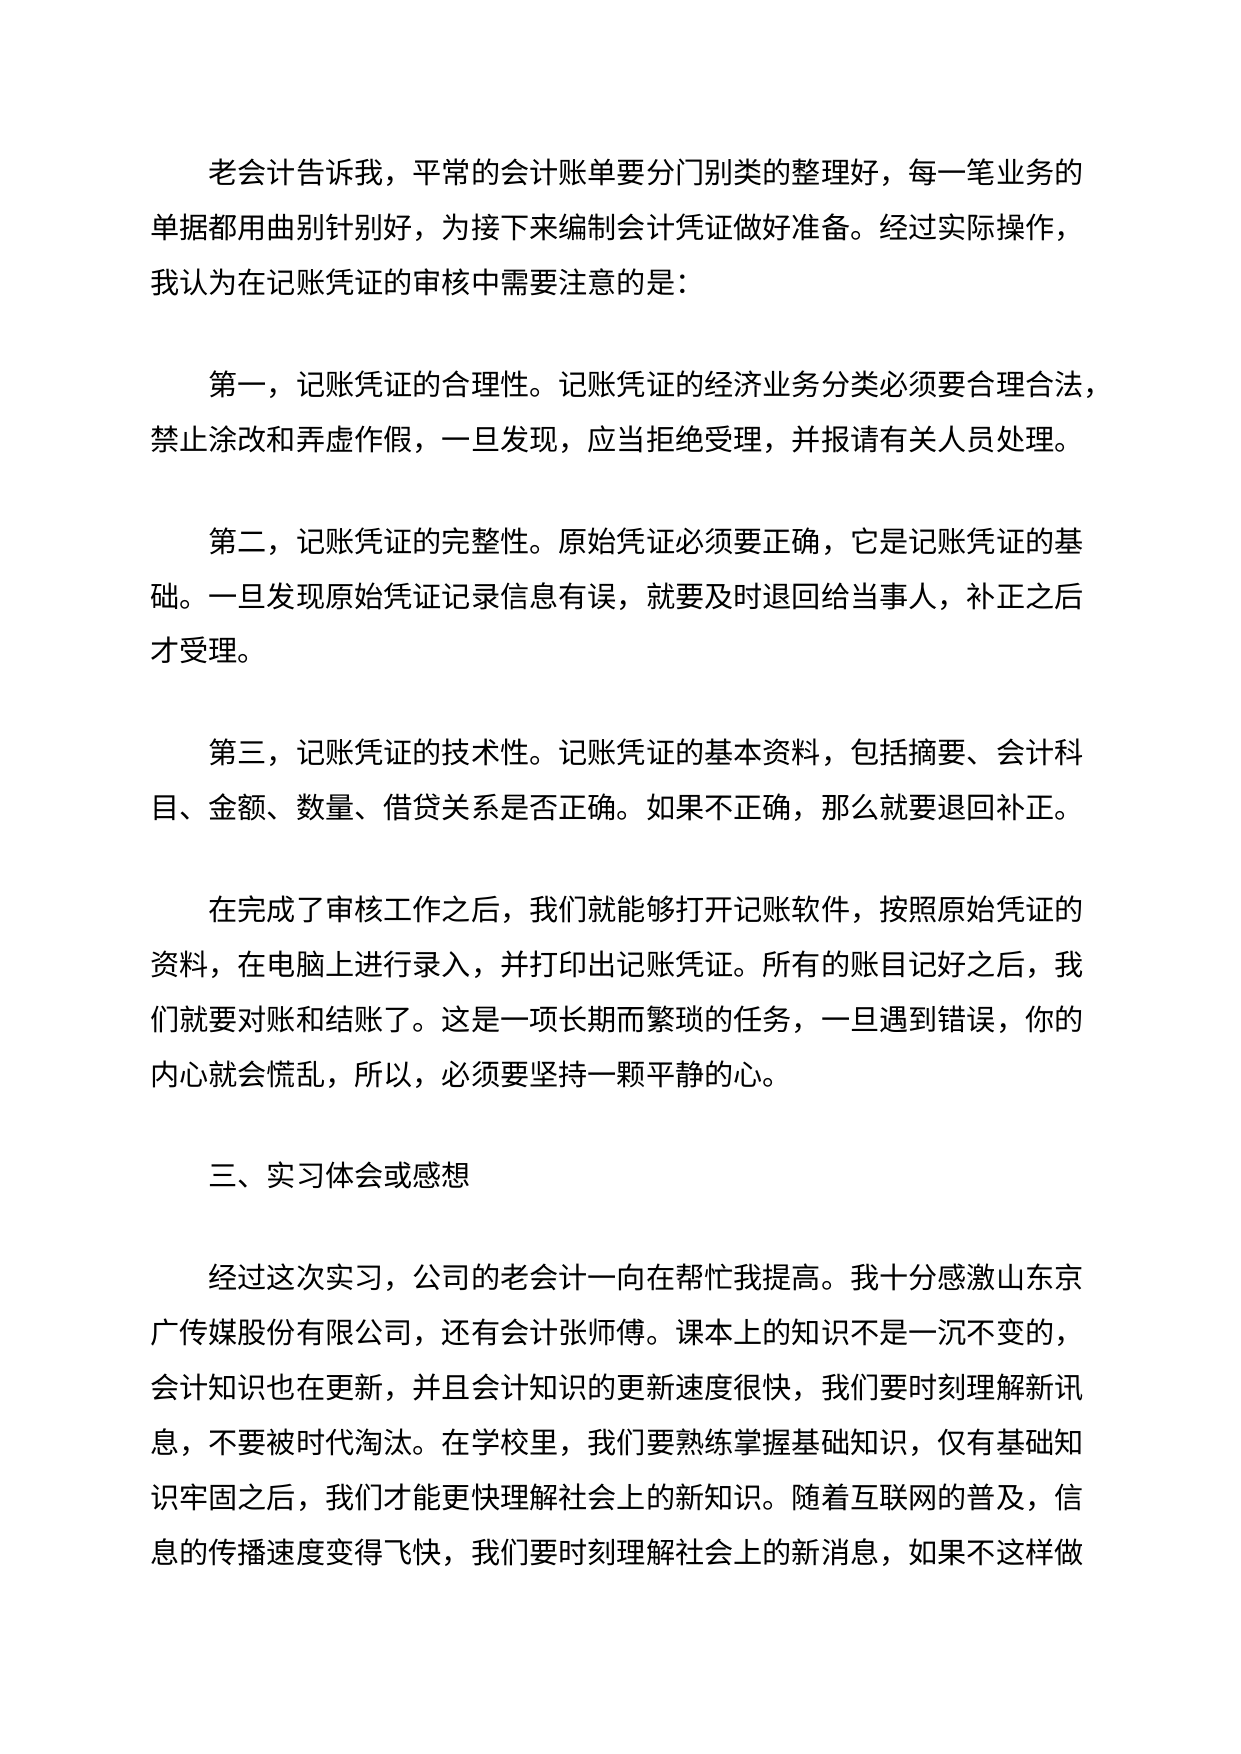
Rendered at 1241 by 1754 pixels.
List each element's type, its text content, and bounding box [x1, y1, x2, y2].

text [150, 1255, 1090, 1571]
text 老会计告诉我，平常的会计账单要分门别类的整理好，每一笔业务的单据都用曲别针别好，为接下来编制会计凭证做好准备。经过实际操作，我认为在记账凭证的审核中需要注意的是： [150, 150, 1090, 302]
text 三、实习体会或感想 [150, 1153, 1090, 1195]
text 第二，记账凭证的完整性。原始凭证必须要正确，它是记账凭证的基础。一旦发现原始凭证记录信息有误，就要及时退回给当事人，补正之后才受理。 [150, 518, 1090, 670]
text 在完成了审核工作之后，我们就能够打开记账软件，按照原始凭证的资料，在电脑上进行录入，并打印出记账凭证。所有的账目记好之后，我们就要对账和结账了。这是一项长期而繁琐的任务，一旦遇到错误，你的内心就会慌乱，所以，必须要坚持一颗平静的心。 [150, 886, 1090, 1093]
text 第一，记账凭证的合理性。记账凭证的经济业务分类必须要合理合法，禁止涂改和弄虚作假，一旦发现，应当拒绝受理，并报请有关人员处理。 [150, 362, 1090, 459]
text 第三，记账凭证的技术性。记账凭证的基本资料，包括摘要、会计科目、金额、数量、借贷关系是否正确。如果不正确，那么就要退回补正。 [150, 730, 1090, 827]
